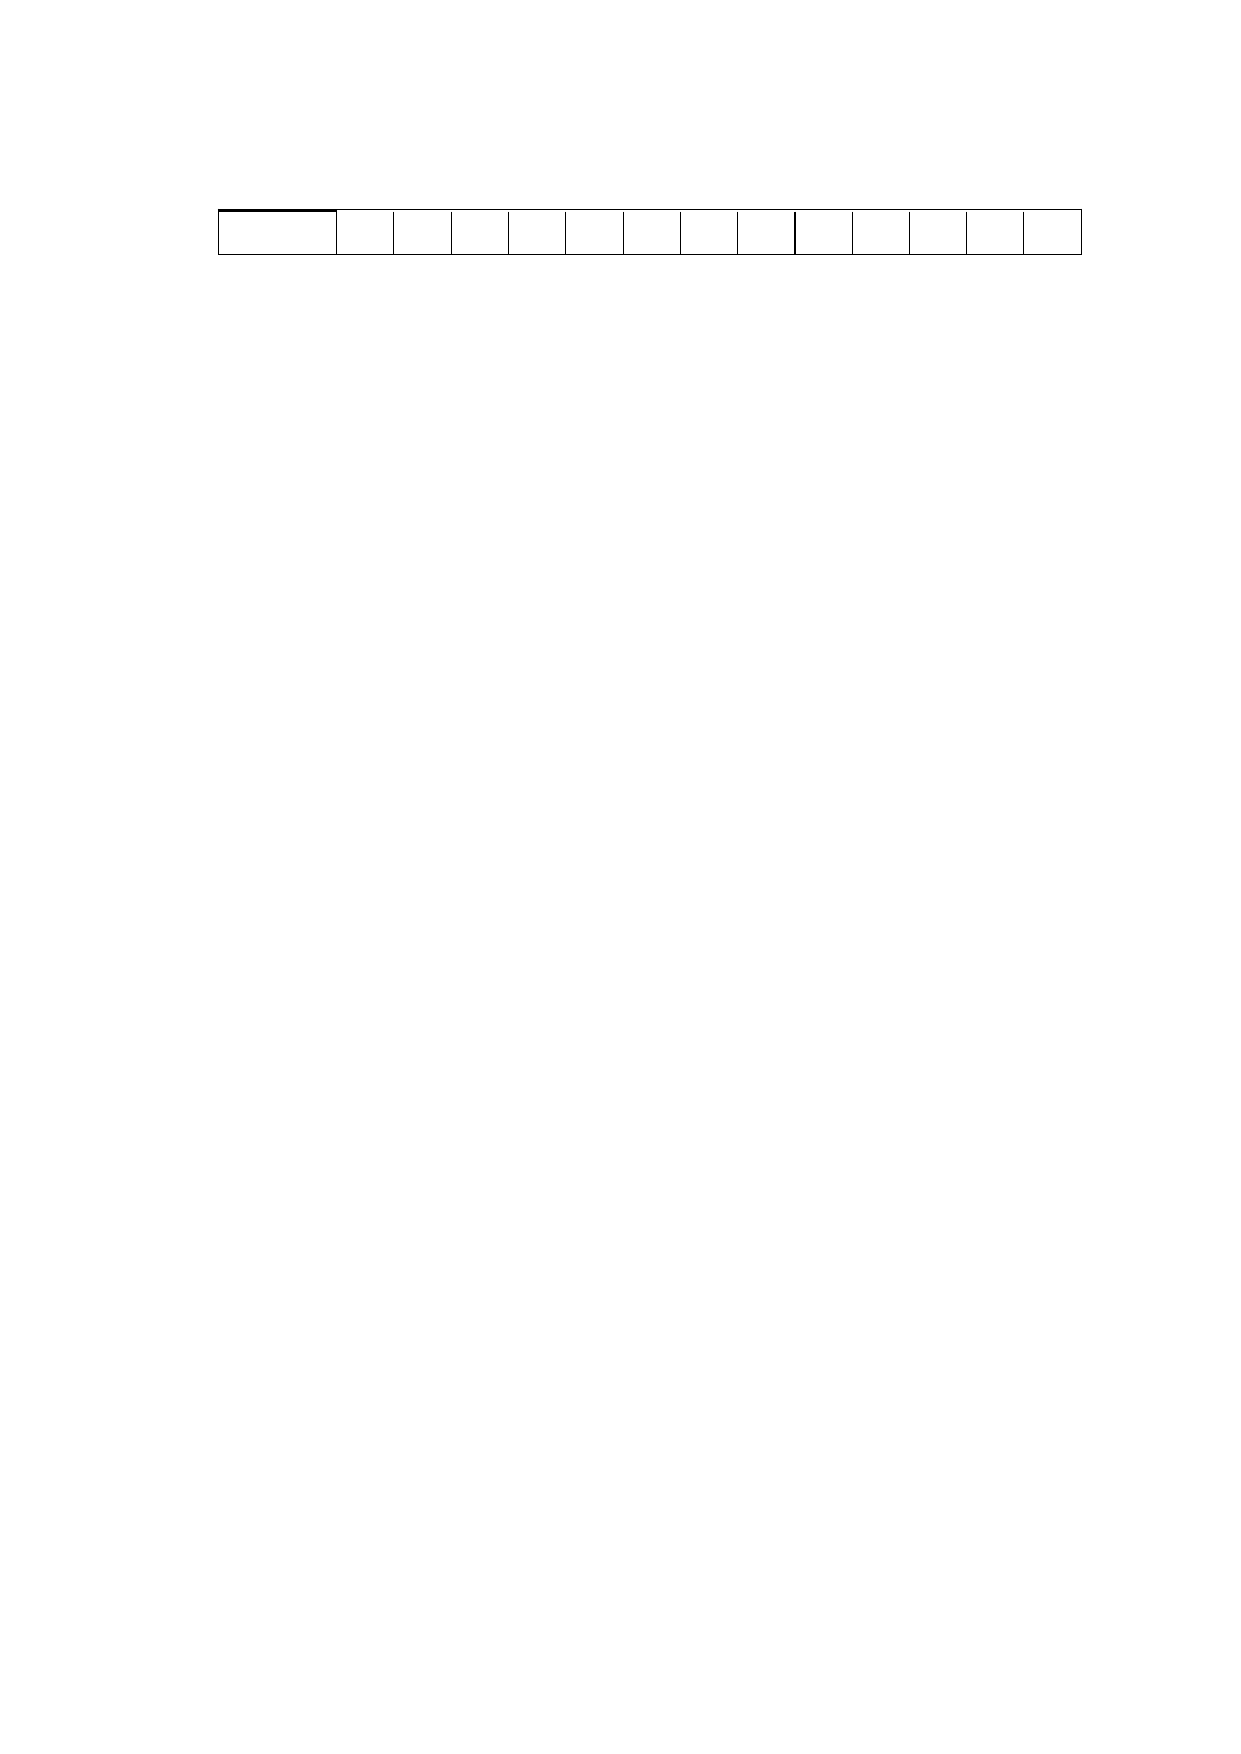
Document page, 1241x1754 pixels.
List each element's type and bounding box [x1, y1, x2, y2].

table_cell [566, 210, 623, 254]
table_cell [337, 210, 393, 254]
table_cell [795, 210, 852, 254]
table_cell [624, 210, 681, 254]
table_cell [738, 210, 795, 254]
table_cell [909, 210, 967, 254]
table_cell [852, 210, 909, 254]
table_cell [967, 210, 1024, 254]
table_cell [394, 210, 451, 254]
table_cell [681, 210, 738, 254]
table_cell [451, 210, 508, 254]
table_cell [508, 210, 566, 254]
table_cell [1024, 210, 1081, 254]
